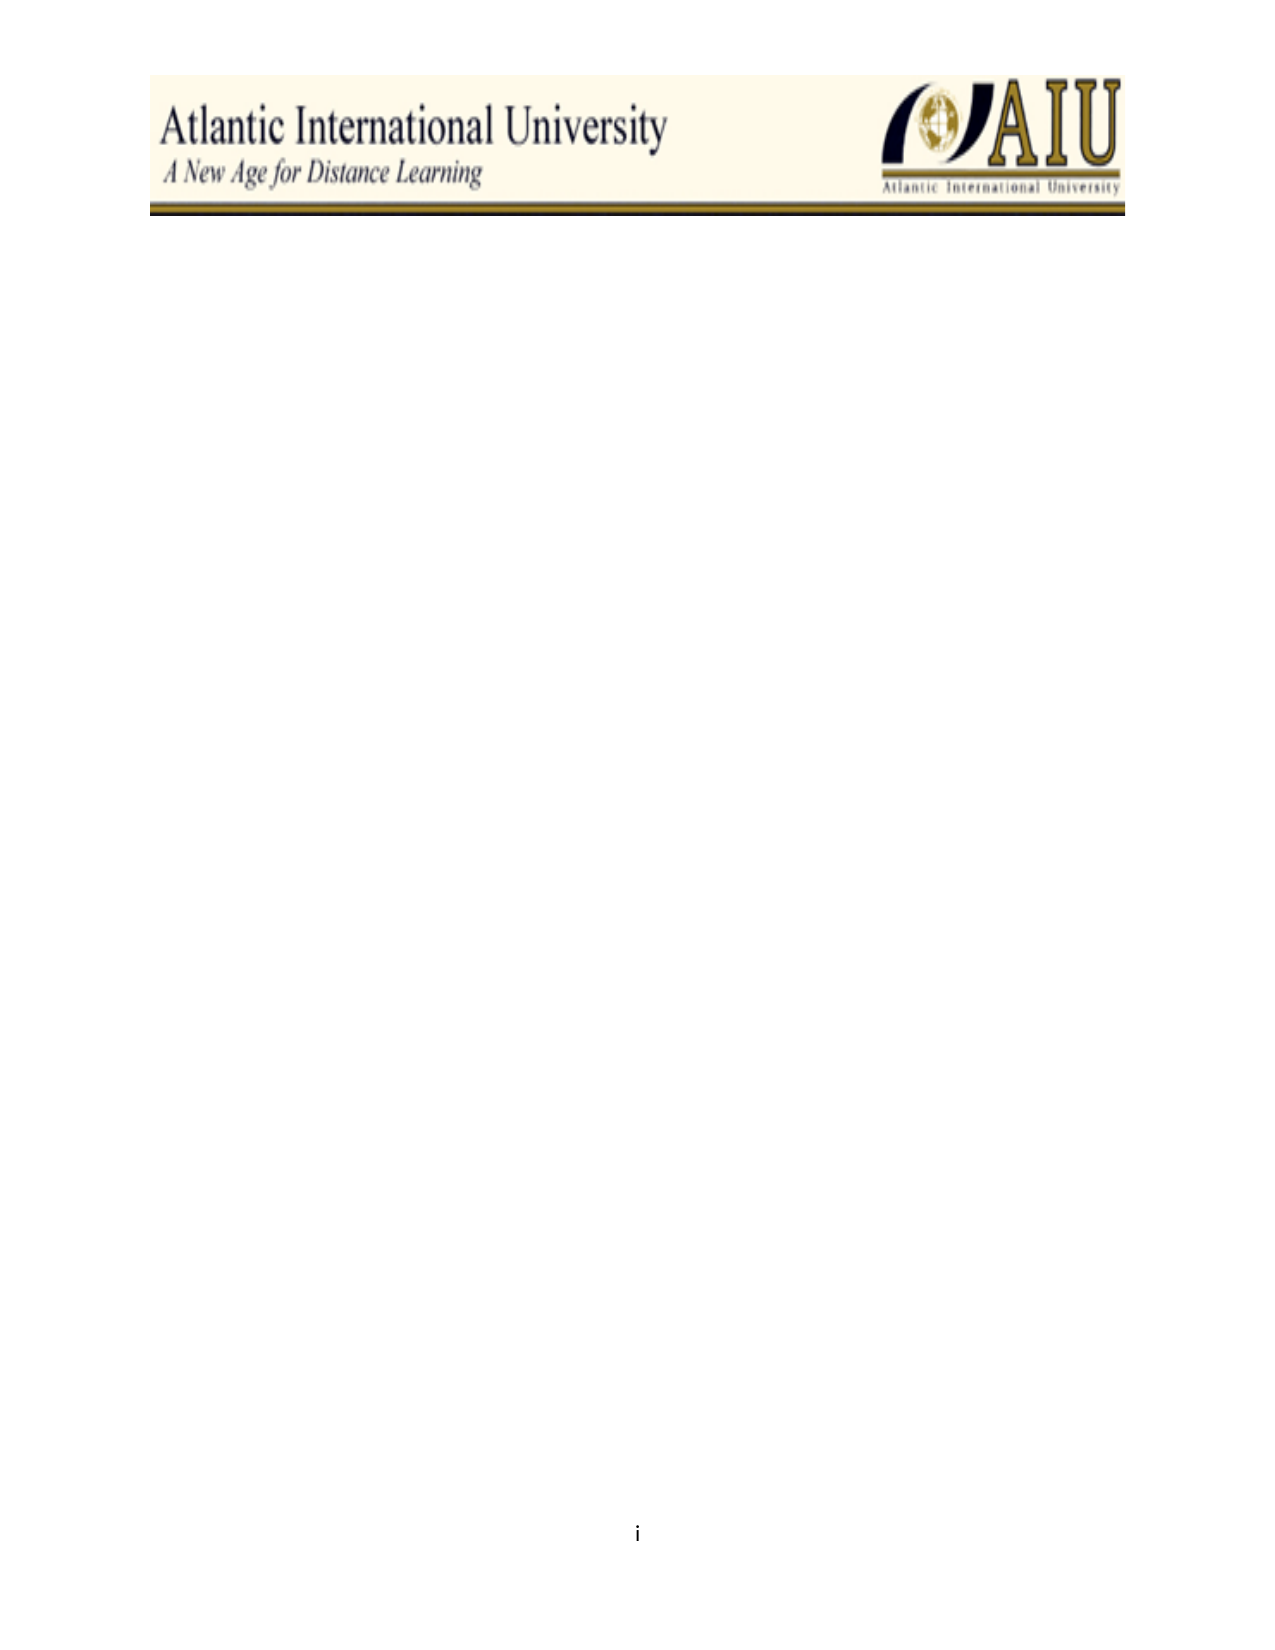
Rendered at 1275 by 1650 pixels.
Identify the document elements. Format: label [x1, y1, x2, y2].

picture [150, 75, 1125, 216]
